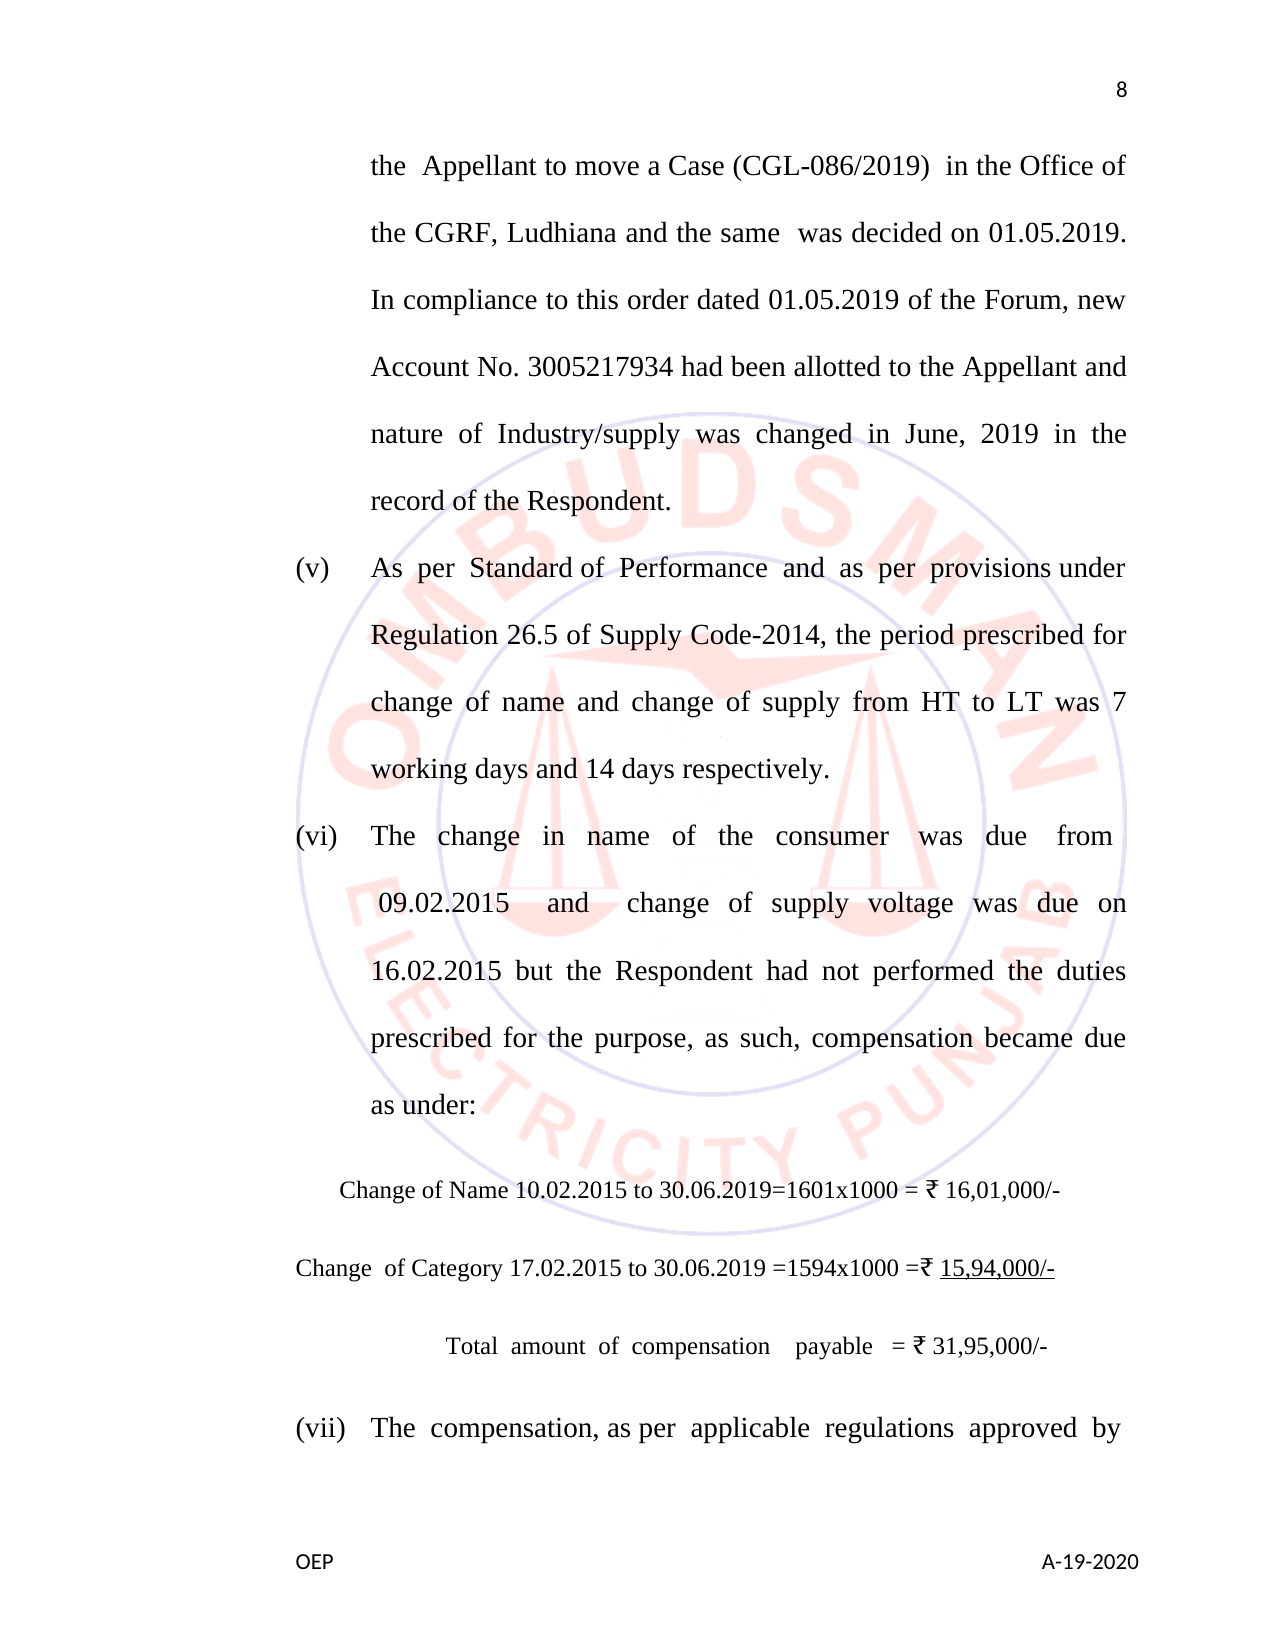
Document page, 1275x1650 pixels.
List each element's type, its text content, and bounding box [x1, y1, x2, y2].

list The compensation, as per applicable regulations approved by [295, 1410, 1127, 1443]
list Regulation 26.5 of Supply Code-2014, the period prescribed for change of name and change of supply from HT to LT was 7 working days and 14 days respectively. [370, 617, 1127, 785]
list As per Standard of Performance and as per provisions under [295, 550, 1127, 584]
text Total amount of compensation payable = ₹ 31,95,000/- [445, 1331, 1127, 1360]
text Change of Category 17.02.2015 to 30.06.2019 =1594x1000 =₹ 15,94,000/- [295, 1253, 1127, 1282]
list 09.02.2015 and change of supply voltage was due on 16.02.2015 but the Respondent had not performed the duties prescribed for the purpose, as such, compensation became due as under: [370, 886, 1127, 1120]
text Change of Name 10.02.2015 to 30.06.2019=1601x1000 = ₹ 16,01,000/- [295, 1175, 1127, 1203]
list The change in name of the consumer was due from [295, 818, 1127, 852]
list the Appellant to move a Case (CGL-086/2019) in the Office of the CGRF, Ludhiana and the same was decided on 01.05.2019. In compliance to this order dated 01.05.2019 of the Forum, new Account No. 3005217934 had been allotted to the Appellant and nature of Industry/supply was changed in June, 2019 in the record of the Respondent. [370, 148, 1127, 517]
